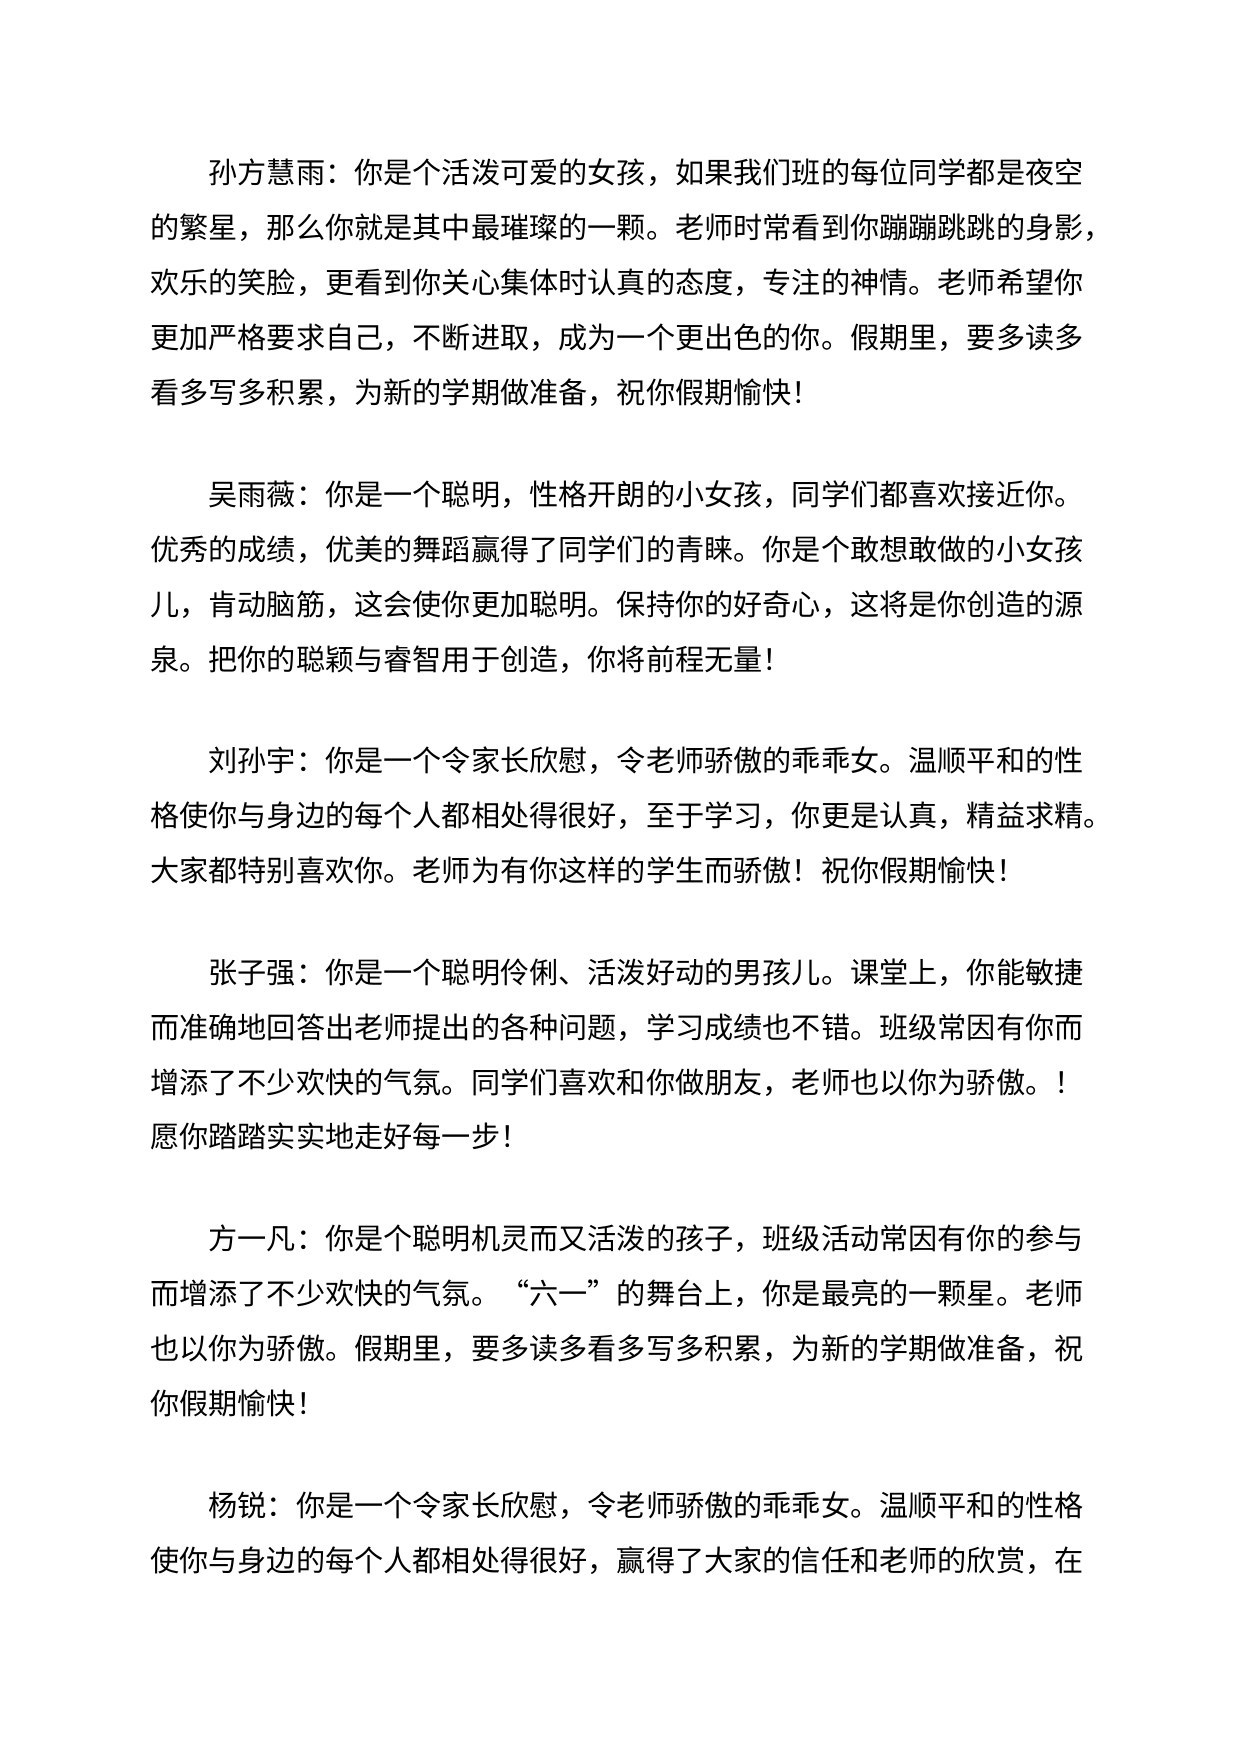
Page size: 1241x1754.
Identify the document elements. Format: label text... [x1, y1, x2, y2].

text 张子强：你是一个聪明伶俐、活泼好动的男孩儿。课堂上，你能敏捷而准确地回答出老师提出的各种问题，学习成绩也不错。班级常因有你而增添了不少欢快的气氛。同学们喜欢和你做朋友，老师也以你为骄傲。！愿你踏踏实实地走好每一步！ [150, 949, 1090, 1156]
text 刘孙宇：你是一个令家长欣慰，令老师骄傲的乖乖女。温顺平和的性格使你与身边的每个人都相处得很好，至于学习，你更是认真，精益求精。大家都特别喜欢你。老师为有你这样的学生而骄傲！祝你假期愉快！ [150, 738, 1090, 890]
text 方一凡：你是个聪明机灵而又活泼的孩子，班级活动常因有你的参与而增添了不少欢快的气氛。“六一”的舞台上，你是最亮的一颗星。老师也以你为骄傲。假期里，要多读多看多写多积累，为新的学期做准备，祝你假期愉快！ [150, 1216, 1090, 1423]
text 吴雨薇：你是一个聪明，性格开朗的小女孩，同学们都喜欢接近你。优秀的成绩，优美的舞蹈赢得了同学们的青睐。你是个敢想敢做的小女孩儿，肯动脑筋，这会使你更加聪明。保持你的好奇心，这将是你创造的源泉。把你的聪颖与睿智用于创造，你将前程无量！ [150, 471, 1090, 678]
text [150, 1482, 1090, 1579]
text 孙方慧雨：你是个活泼可爱的女孩，如果我们班的每位同学都是夜空的繁星，那么你就是其中最璀璨的一颗。老师时常看到你蹦蹦跳跳的身影，欢乐的笑脸，更看到你关心集体时认真的态度，专注的神情。老师希望你更加严格要求自己，不断进取，成为一个更出色的你。假期里，要多读多看多写多积累，为新的学期做准备，祝你假期愉快！ [150, 150, 1090, 412]
